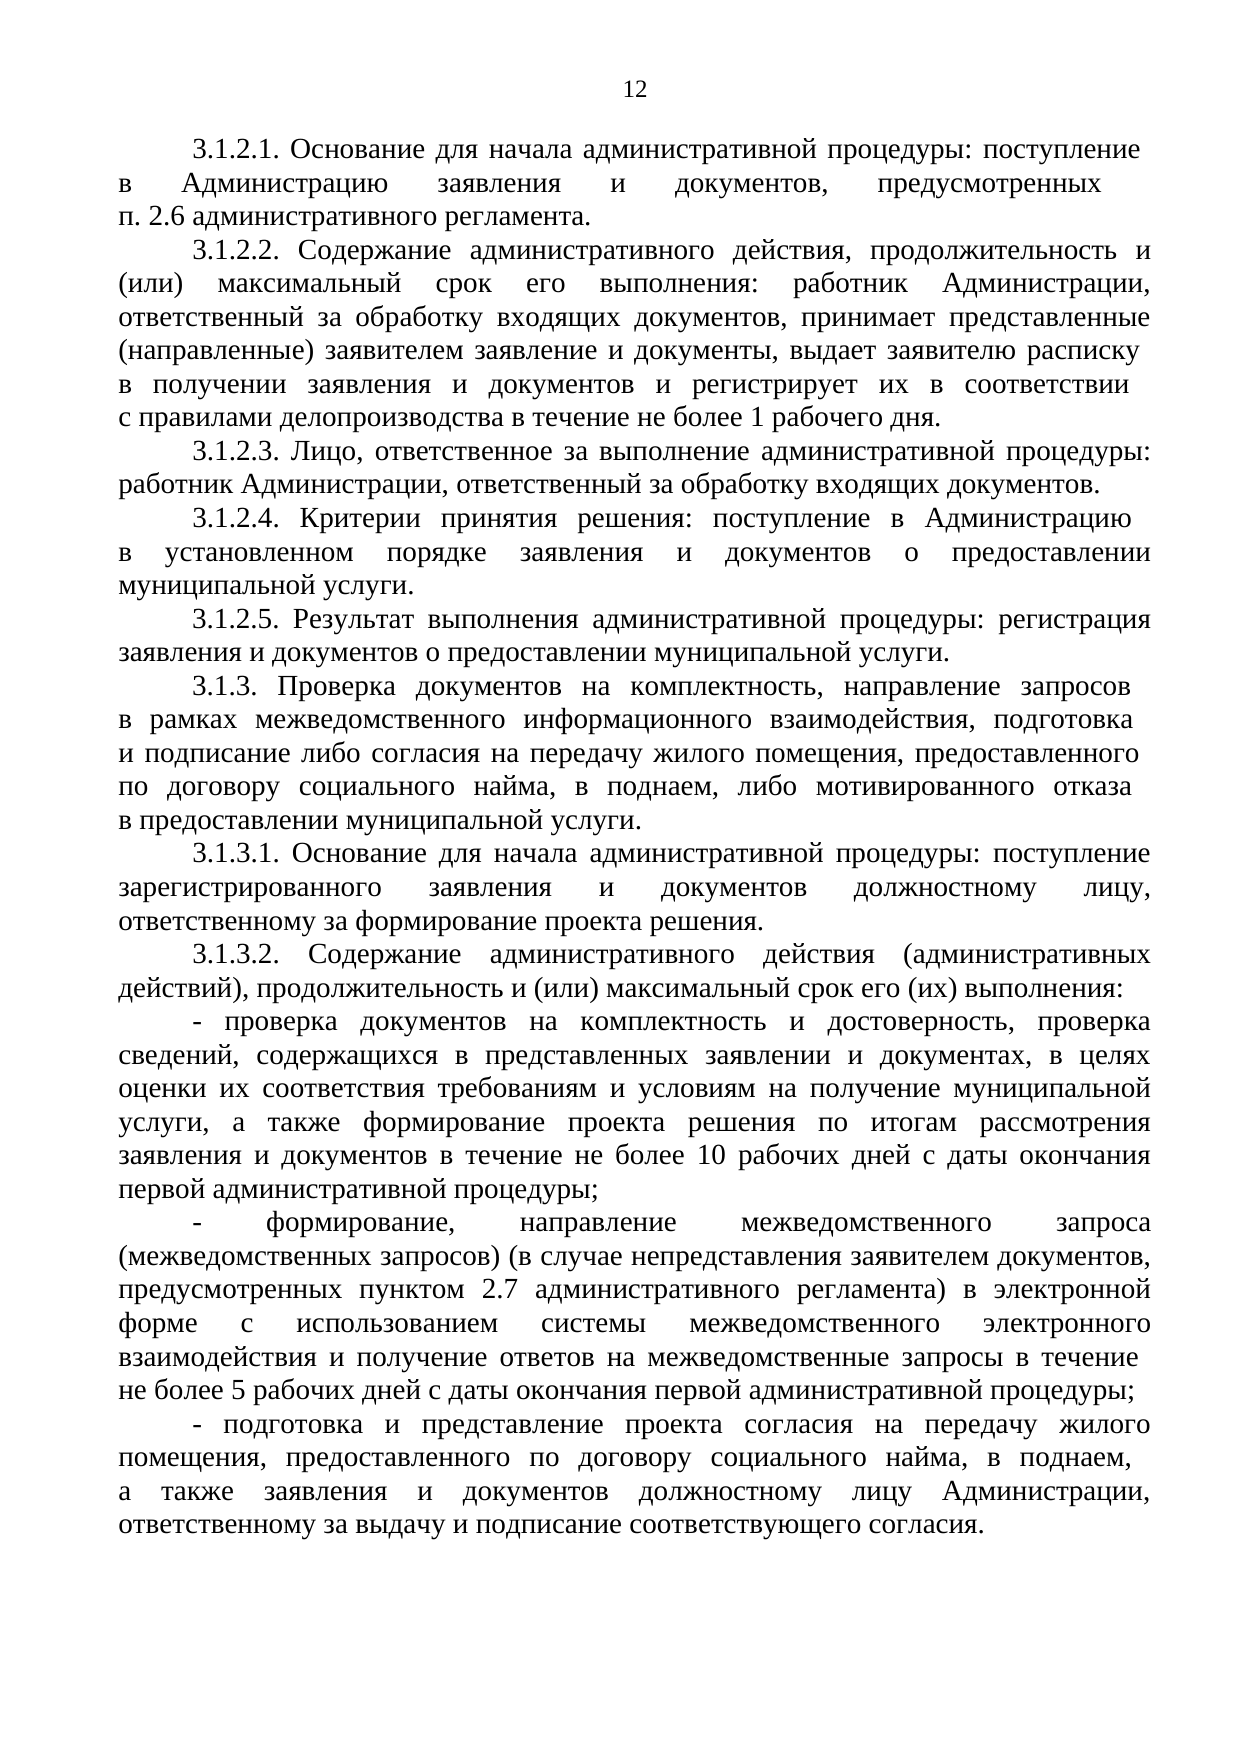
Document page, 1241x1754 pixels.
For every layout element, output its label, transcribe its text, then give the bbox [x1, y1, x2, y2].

text 3.1.2.1. Основание для начала административной процедуры: поступление в Администрацию заявления и документов, предусмотренных п. 2.6 административного регламента. [118, 131, 1152, 232]
text 3.1.3.2. Содержание административного действия (административных действий), продолжительность и (или) максимальный срок его (их) выполнения: [118, 936, 1152, 1003]
text 3.1.2.4. Критерии принятия решения: поступление в Администрацию в установленном порядке заявления и документов о предоставлении муниципальной услуги. [118, 500, 1152, 601]
text - подготовка и представление проекта согласия на передачу жилого помещения, предоставленного по договору социального найма, в поднаем, а также заявления и документов должностному лицу Администрации, ответственному за выдачу и подписание соответствующего согласия. [118, 1406, 1152, 1540]
text 3.1.2.3. Лицо, ответственное за выполнение административной процедуры: работник Администрации, ответственный за обработку входящих документов. [118, 433, 1152, 500]
text 3.1.2.5. Результат выполнения административной процедуры: регистрация заявления и документов о предоставлении муниципальной услуги. [118, 601, 1152, 668]
text - формирование, направление межведомственного запроса (межведомственных запросов) (в случае непредставления заявителем документов, предусмотренных пунктом 2.7 административного регламента) в электронной форме с использованием системы межведомственного электронного взаимодействия и получение ответов на межведомственные запросы в течение не более 5 рабочих дней с даты окончания первой административной процедуры; [118, 1204, 1152, 1406]
text 3.1.3. Проверка документов на комплектность, направление запросов в рамках межведомственного информационного взаимодействия, подготовка и подписание либо согласия на передачу жилого помещения, предоставленного по договору социального найма, в поднаем, либо мотивированного отказа в предоставлении муниципальной услуги. [118, 668, 1152, 836]
text 3.1.3.1. Основание для начала административной процедуры: поступление зарегистрированного заявления и документов должностному лицу, ответственному за формирование проекта решения. [118, 836, 1152, 936]
text 3.1.2.2. Содержание административного действия, продолжительность и (или) максимальный срок его выполнения: работник Администрации, ответственный за обработку входящих документов, принимает представленные (направленные) заявителем заявление и документы, выдает заявителю расписку в получении заявления и документов и регистрирует их в соответствии с правилами делопроизводства в течение не более 1 рабочего дня. [118, 232, 1152, 433]
text - проверка документов на комплектность и достоверность, проверка сведений, содержащихся в представленных заявлении и документах, в целях оценки их соответствия требованиям и условиям на получение муниципальной услуги, а также формирование проекта решения по итогам рассмотрения заявления и документов в течение не более 10 рабочих дней с даты окончания первой административной процедуры; [118, 1003, 1152, 1204]
